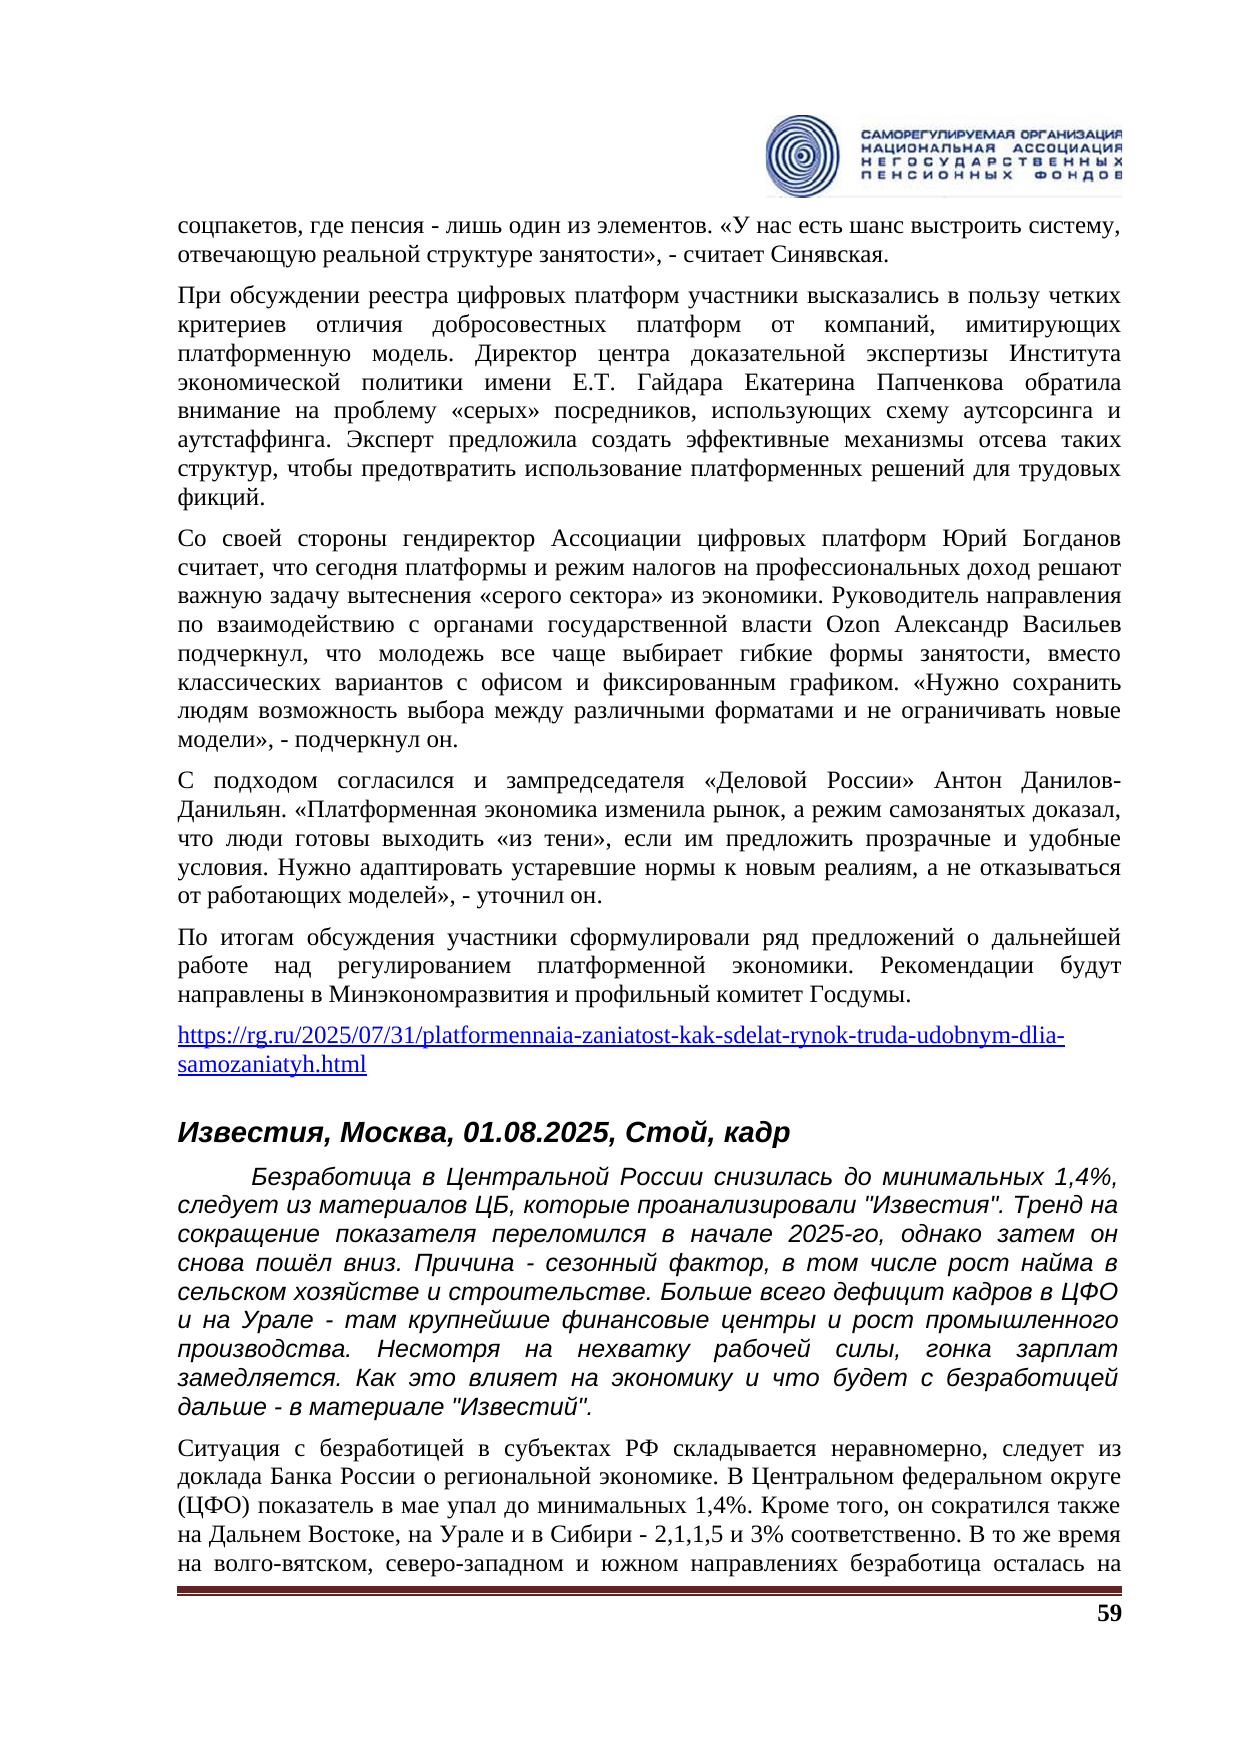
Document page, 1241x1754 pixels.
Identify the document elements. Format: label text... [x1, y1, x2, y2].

subtitle Безработица в Центральной России снизилась до минимальных 1,4%, следует из материалов ЦБ, которые проанализировали "Известия". Тренд на сокращение показателя переломился в начале 2025-го, однако затем он снова пошёл вниз. Причина - сезонный фактор, в том числе рост найма в сельском хозяйстве и строительстве. Больше всего дефицит кадров в ЦФО и на Урале - там крупнейшие финансовые центры и рост промышленного производства. Несмотря на нехватку рабочей силы, гонка зарплат замедляется. Как это влияет на экономику и что будет с безработицей дальше - в материале "Известий". [177, 1161, 1122, 1420]
text При обсуждении реестра цифровых платформ участники высказались в пользу четких критериев отличия добросовестных платформ от компаний, имитирующих платформенную модель. Директор центра доказательной экспертизы Института экономической политики имени Е.Т. Гайдара Екатерина Папченкова обратила внимание на проблему «серых» посредников, использующих схему аутсорсинга и аутстаффинга. Эксперт предложила создать эффективные механизмы отсева таких структур, чтобы предотвратить использование платформенных решений для трудовых фикций. [177, 280, 1122, 510]
subtitle Известия, Москва, 01.08.2025, Стой, кадр [177, 1115, 1122, 1149]
text По итогам обсуждения участники сформулировали ряд предложений о дальнейшей работе над регулированием платформенной экономики. Рекомендации будут направлены в Минэкономразвития и профильный комитет Госдумы. [177, 922, 1122, 1008]
text https://rg.ru/2025/07/31/platformennaia-zaniatost-kak-sdelat-rynok-truda-udobnym-dlia-samozaniatyh.html [177, 1020, 1122, 1078]
text Со своей стороны гендиректор Ассоциации цифровых платформ Юрий Богданов считает, что сегодня платформы и режим налогов на профессиональных доход решают важную задачу вытеснения «серого сектора» из экономики. Руководитель направления по взаимодействию с органами государственной власти Ozon Александр Васильев подчеркнул, что молодежь все чаще выбирает гибкие формы занятости, вместо классических вариантов с офисом и фиксированным графиком. «Нужно сохранить людям возможность выбора между различными форматами и не ограничивать новые модели», - подчеркнул он. [177, 523, 1122, 753]
picture [765, 115, 1123, 198]
text С подходом согласился и зампредседателя «Деловой России» Антон Данилов-Данильян. «Платформенная экономика изменила рынок, а режим самозанятых доказал, что люди готовы выходить «из тени», если им предложить прозрачные и удобные условия. Нужно адаптировать устаревшие нормы к новым реалиям, а не отказываться от работающих моделей», - уточнил он. [177, 765, 1122, 909]
